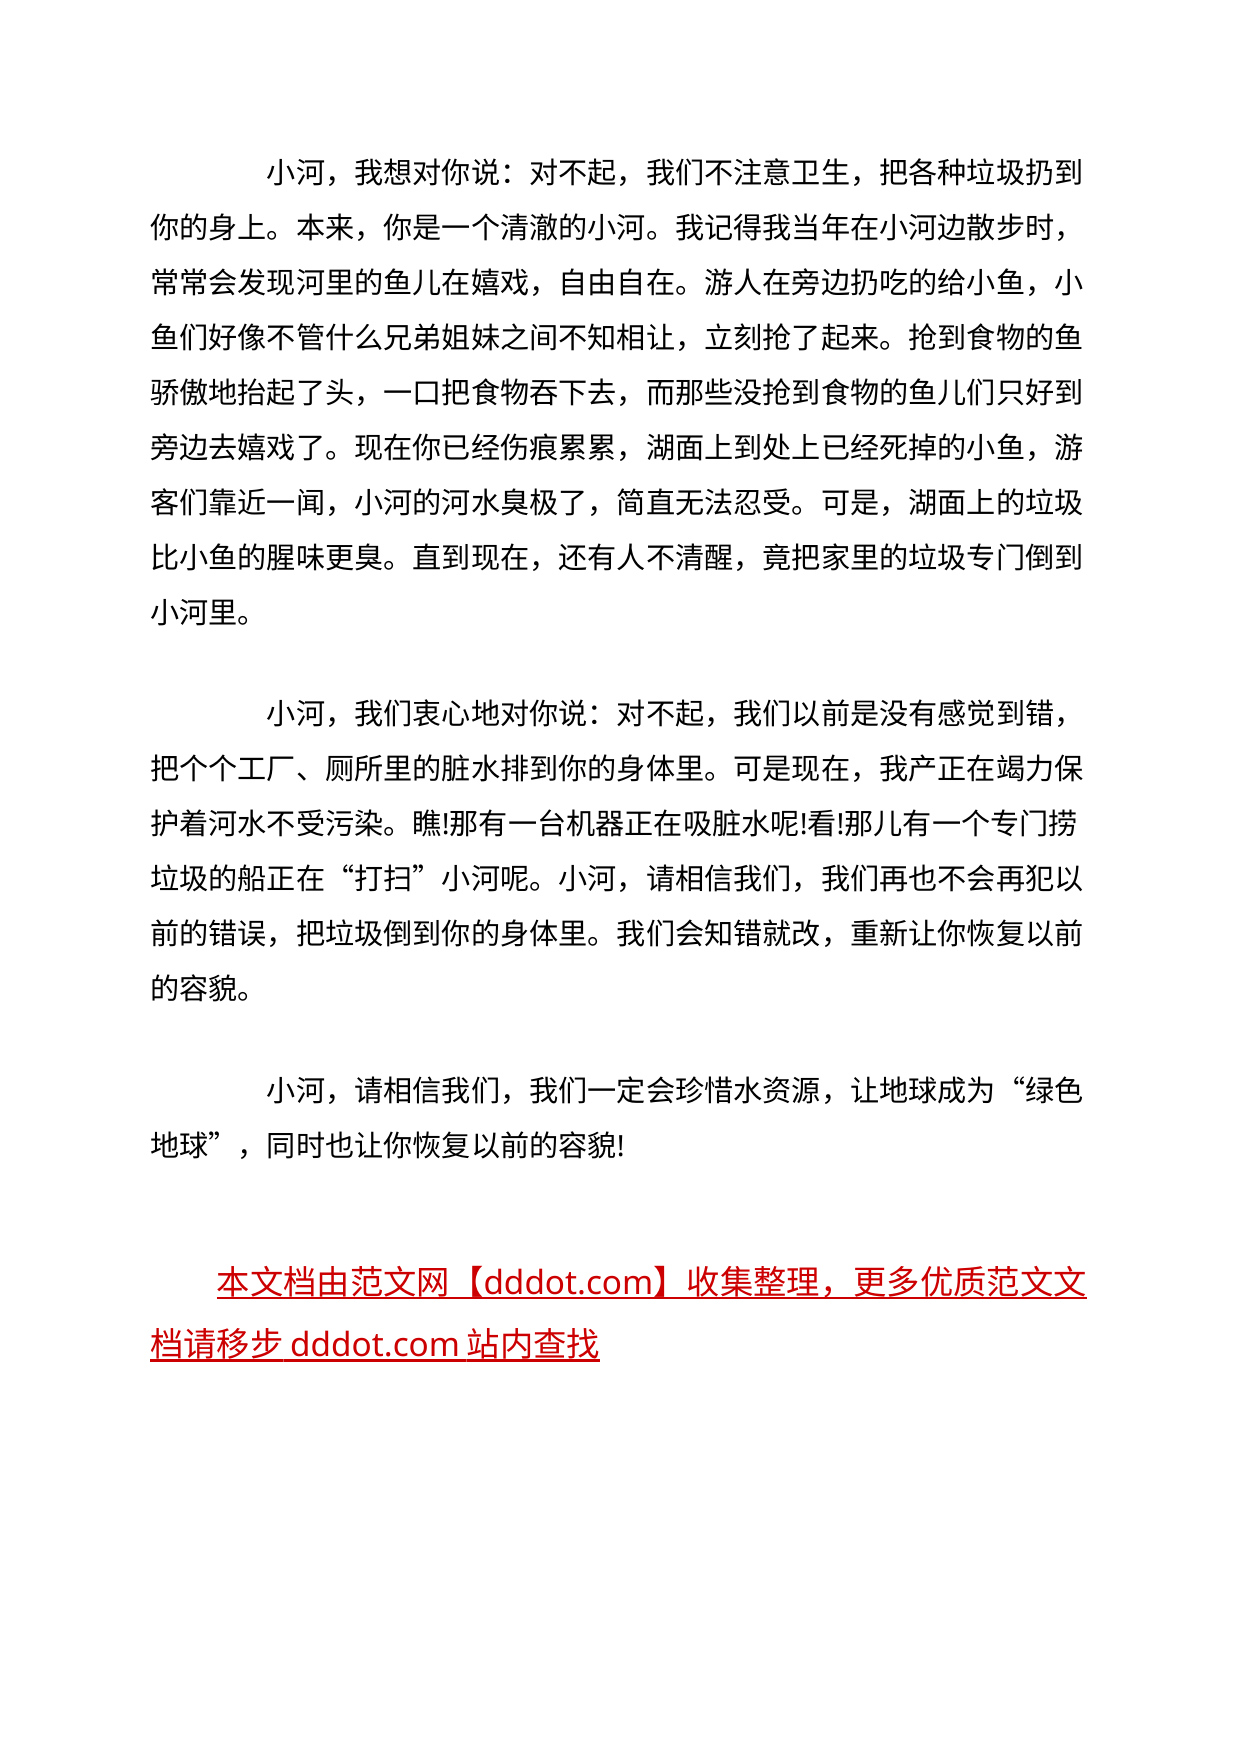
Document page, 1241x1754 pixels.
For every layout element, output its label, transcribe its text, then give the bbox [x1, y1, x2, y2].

text 小河，我想对你说：对不起，我们不注意卫生，把各种垃圾扔到你的身上。本来，你是一个清澈的小河。我记得我当年在小河边散步时，常常会发现河里的鱼儿在嬉戏，自由自在。游人在旁边扔吃的给小鱼，小鱼们好像不管什么兄弟姐妹之间不知相让，立刻抢了起来。抢到食物的鱼骄傲地抬起了头，一口把食物吞下去，而那些没抢到食物的鱼儿们只好到旁边去嬉戏了。现在你已经伤痕累累，湖面上到处上已经死掉的小鱼，游客们靠近一闻，小河的河水臭极了，简直无法忍受。可是，湖面上的垃圾比小鱼的腥味更臭。直到现在，还有人不清醒，竟把家里的垃圾专门倒到小河里。 [150, 150, 1090, 631]
text 小河，请相信我们，我们一定会珍惜水资源，让地球成为“绿色地球”，同时也让你恢复以前的容貌! [150, 1067, 1090, 1164]
text 小河，我们衷心地对你说：对不起，我们以前是没有感觉到错，把个个工厂、厕所里的脏水排到你的身体里。可是现在，我产正在竭力保护着河水不受污染。瞧!那有一台机器正在吸脏水呢!看!那儿有一个专门捞垃圾的船正在“打扫”小河呢。小河，请相信我们，我们再也不会再犯以前的错误，把垃圾倒到你的身体里。我们会知错就改，重新让你恢复以前的容貌。 [150, 691, 1090, 1008]
text 本文档由范文网【dddot.com】收集整理，更多优质范文文档请移步dddot.com站内查找 [150, 1255, 1090, 1367]
